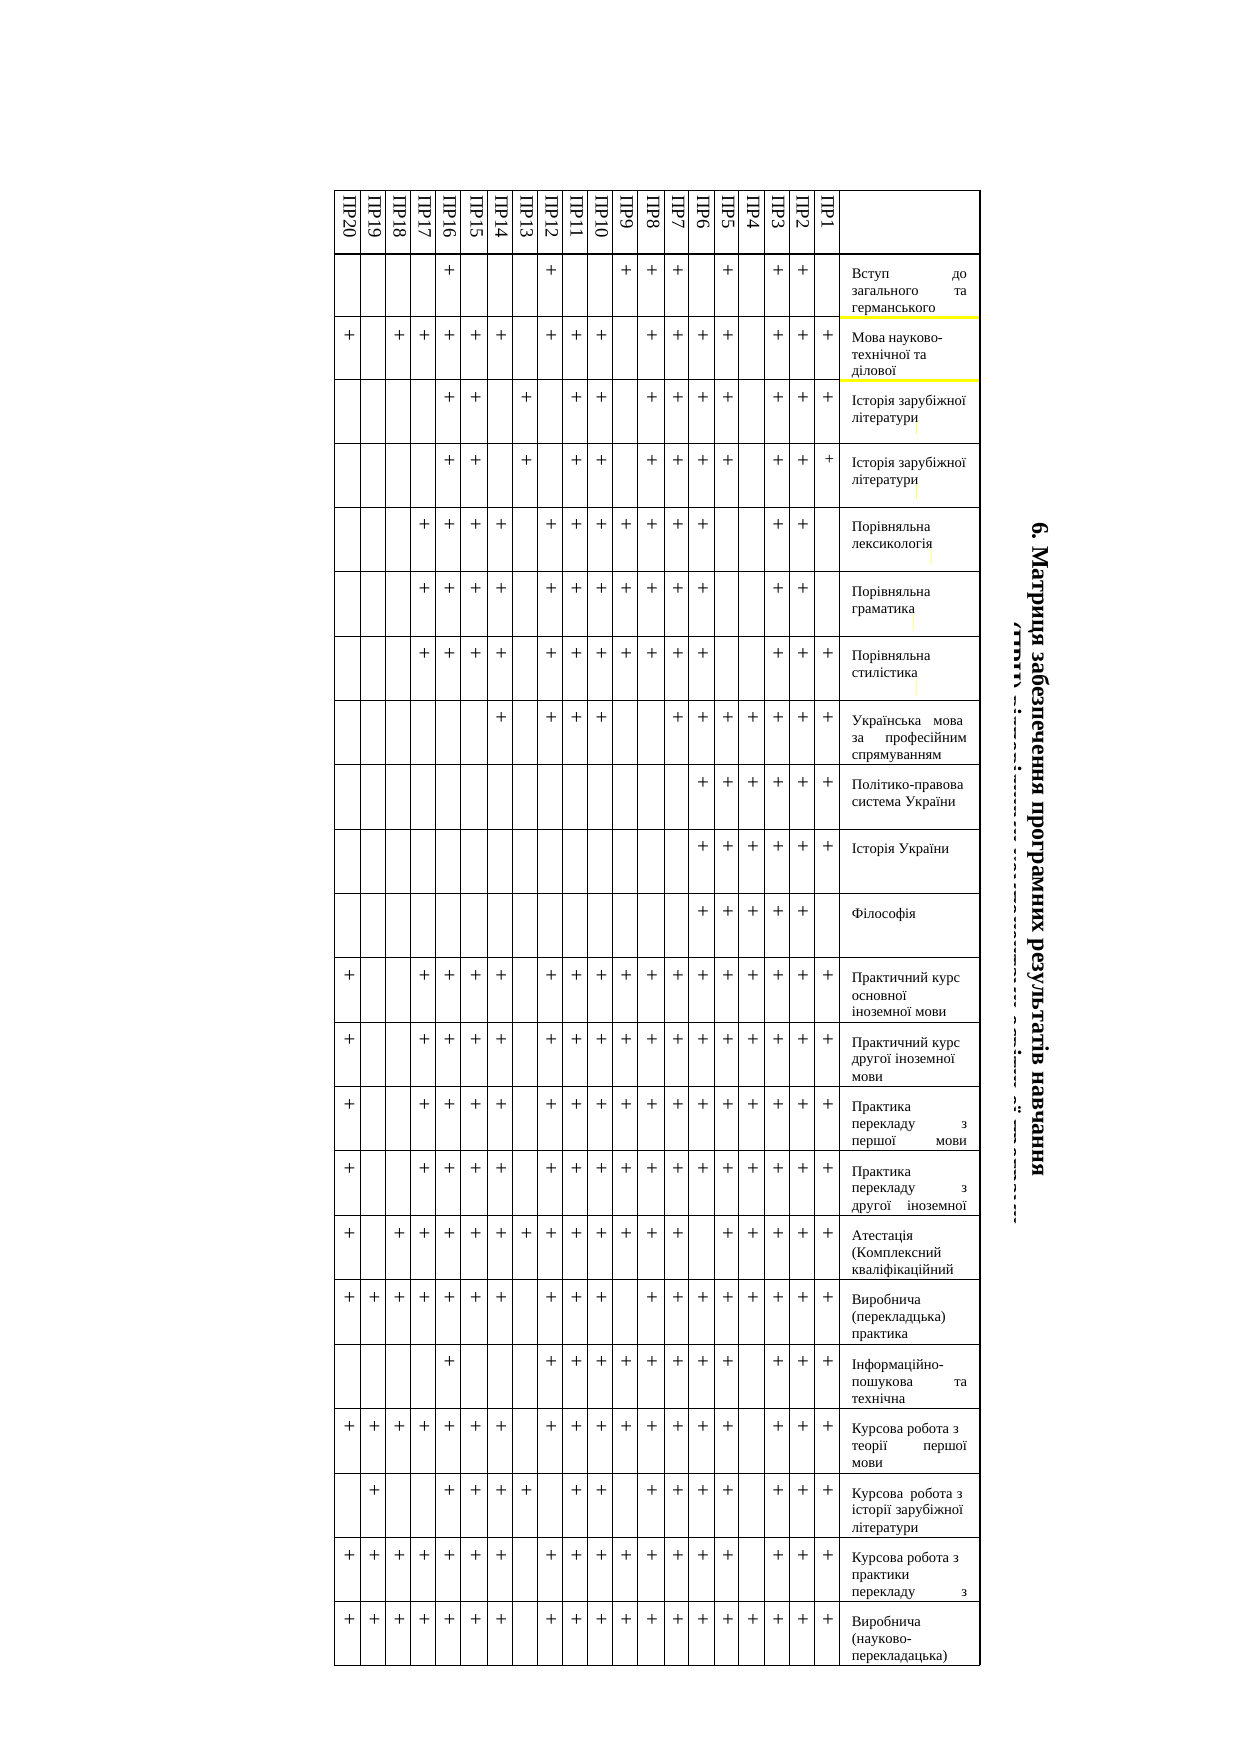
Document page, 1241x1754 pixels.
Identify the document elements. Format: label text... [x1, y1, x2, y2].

table_cell + [613, 1602, 637, 1665]
table_cell [335, 508, 360, 571]
table_cell + [488, 317, 512, 379]
table_cell + [588, 317, 612, 379]
table_cell + [665, 380, 688, 442]
table_cell + [815, 1280, 839, 1344]
table_cell + [638, 380, 664, 442]
table_cell Філософія [840, 894, 979, 957]
table_cell Практичний курс другої іноземної мови [840, 1023, 979, 1086]
table_cell + [335, 1280, 360, 1344]
table_cell + [588, 1409, 612, 1472]
table_cell + [689, 765, 714, 829]
table_cell [411, 765, 435, 829]
table_cell + [436, 637, 460, 699]
table_cell + [488, 1409, 512, 1472]
table_cell + [715, 1474, 738, 1537]
table_cell + [436, 380, 460, 442]
table_cell + [765, 958, 789, 1022]
table_cell Інформаційно- пошукова та технічна [840, 1345, 979, 1408]
table_cell Політико-правова система України [840, 765, 979, 829]
table_cell + [739, 1023, 764, 1086]
table_cell + [538, 1087, 562, 1150]
table_cell + [538, 508, 562, 571]
table_cell Виробнича (перекладцька) практика [840, 1280, 979, 1344]
table_cell + [563, 1345, 587, 1408]
table_cell [563, 894, 587, 957]
table_cell [739, 1474, 764, 1537]
table_cell + [513, 1474, 537, 1537]
table_cell + [488, 1216, 512, 1279]
table_cell [361, 508, 385, 571]
table_cell + [613, 1216, 637, 1279]
table_cell + [765, 830, 789, 893]
table_cell + [563, 444, 587, 507]
table_cell + [815, 830, 839, 893]
table_cell + [613, 1409, 637, 1472]
table_header ПР1 [815, 191, 839, 253]
table_cell + [638, 572, 664, 636]
table_cell + [411, 1087, 435, 1150]
table_cell + [689, 637, 714, 699]
table_cell [335, 830, 360, 893]
table_cell + [689, 701, 714, 764]
table_cell + [689, 1345, 714, 1408]
table_cell [513, 1087, 537, 1150]
table_cell [739, 1409, 764, 1472]
table_cell Атестація (Комплексний кваліфікаційний [840, 1216, 979, 1279]
table_cell [386, 958, 410, 1022]
table_cell [361, 444, 385, 507]
table_cell [513, 1409, 537, 1472]
table_cell [739, 380, 764, 442]
table_cell [488, 380, 512, 442]
table_cell + [411, 508, 435, 571]
table_cell + [790, 1345, 814, 1408]
table_cell [386, 508, 410, 571]
table_cell Історія зарубіжної літератури [840, 444, 979, 507]
table_cell [361, 765, 385, 829]
table_cell + [790, 508, 814, 571]
table_header ПР14 [488, 191, 512, 253]
table_cell + [386, 317, 410, 379]
table_cell [665, 765, 688, 829]
table_cell [513, 765, 537, 829]
table_cell [815, 508, 839, 571]
table_cell + [538, 1280, 562, 1344]
table_cell [538, 830, 562, 893]
table_cell [613, 1280, 637, 1344]
table_cell [689, 255, 714, 316]
table_cell + [665, 572, 688, 636]
table_cell + [588, 1345, 612, 1408]
table_cell [613, 765, 637, 829]
table_cell + [765, 1023, 789, 1086]
table_cell + [411, 1151, 435, 1215]
table_cell [436, 765, 460, 829]
table_cell + [461, 1602, 487, 1665]
table_cell [335, 255, 360, 316]
table_cell + [588, 1216, 612, 1279]
table_cell + [638, 1280, 664, 1344]
table_cell [386, 1151, 410, 1215]
table_cell + [638, 1345, 664, 1408]
table_cell Практика перекладу з другої іноземної [840, 1151, 979, 1215]
table_cell + [588, 637, 612, 699]
table_cell + [689, 508, 714, 571]
table_cell + [815, 958, 839, 1022]
table_cell + [461, 1538, 487, 1601]
table_cell Українська мова за професійним спрямуванням [840, 701, 979, 764]
table_cell [513, 1538, 537, 1601]
table_cell + [815, 1345, 839, 1408]
table_cell + [739, 1216, 764, 1279]
table_cell Порівняльна лексикологія [840, 508, 979, 571]
table_cell + [488, 1023, 512, 1086]
table_cell + [715, 894, 738, 957]
table_cell + [665, 958, 688, 1022]
table_cell + [361, 1474, 385, 1537]
table_cell + [386, 1280, 410, 1344]
table_cell + [411, 572, 435, 636]
table_cell [588, 830, 612, 893]
table_cell + [436, 572, 460, 636]
table_header ПР15 [461, 191, 487, 253]
table_cell + [815, 765, 839, 829]
table_cell + [765, 701, 789, 764]
table_cell + [790, 1087, 814, 1150]
table_cell [386, 1474, 410, 1537]
table_cell + [765, 765, 789, 829]
table_cell [386, 255, 410, 316]
table_cell [386, 572, 410, 636]
table_cell + [613, 572, 637, 636]
table_cell [563, 830, 587, 893]
table_header ПР17 [411, 191, 435, 253]
table_cell + [689, 1023, 714, 1086]
table_cell + [715, 1602, 738, 1665]
table_cell [361, 701, 385, 764]
table_cell [386, 1087, 410, 1150]
table_cell + [436, 508, 460, 571]
table_cell + [765, 1345, 789, 1408]
table_cell + [436, 1345, 460, 1408]
table_cell [361, 1087, 385, 1150]
table_cell + [538, 1023, 562, 1086]
table_cell + [461, 1087, 487, 1150]
table_cell [361, 1216, 385, 1279]
table_cell + [613, 637, 637, 699]
table_cell [613, 701, 637, 764]
table_cell + [538, 701, 562, 764]
table_cell + [790, 894, 814, 957]
table_cell [638, 894, 664, 957]
table_cell [513, 1280, 537, 1344]
table_cell [513, 1345, 537, 1408]
table_header ПР16 [436, 191, 460, 253]
table_cell + [563, 508, 587, 571]
table_cell + [790, 317, 814, 379]
table_header ПР5 [715, 191, 738, 253]
table_cell + [689, 572, 714, 636]
table_cell + [790, 1216, 814, 1279]
table_cell + [689, 1409, 714, 1472]
table_cell [563, 765, 587, 829]
table_cell + [613, 1087, 637, 1150]
table_cell + [689, 317, 714, 379]
table_cell + [563, 1409, 587, 1472]
table_cell [488, 830, 512, 893]
table_cell [411, 1345, 435, 1408]
table_cell [739, 637, 764, 699]
table_cell + [411, 1409, 435, 1472]
table_cell + [436, 1087, 460, 1150]
table_cell [335, 444, 360, 507]
table_cell [386, 1023, 410, 1086]
table_cell [461, 894, 487, 957]
table_cell + [411, 958, 435, 1022]
table_cell [815, 572, 839, 636]
table_cell + [765, 444, 789, 507]
table_cell + [436, 1023, 460, 1086]
table_cell + [665, 1280, 688, 1344]
table_cell + [815, 1602, 839, 1665]
table_cell + [665, 637, 688, 699]
table_cell + [715, 1280, 738, 1344]
table_cell + [563, 958, 587, 1022]
table_cell + [538, 255, 562, 316]
table_cell + [665, 1151, 688, 1215]
table_cell + [638, 1602, 664, 1665]
table_cell + [488, 958, 512, 1022]
table_cell + [588, 1280, 612, 1344]
table_cell [361, 380, 385, 442]
table_cell + [436, 958, 460, 1022]
table_cell [386, 894, 410, 957]
table_cell + [739, 1280, 764, 1344]
table_cell [386, 380, 410, 442]
table_cell [588, 255, 612, 316]
table_cell + [739, 958, 764, 1022]
table_cell [538, 765, 562, 829]
table_header ПР2 [790, 191, 814, 253]
table_cell + [488, 1151, 512, 1215]
table_cell + [436, 1409, 460, 1472]
table_cell + [613, 1538, 637, 1601]
table_cell [361, 317, 385, 379]
table_cell + [436, 1474, 460, 1537]
table_cell + [361, 1602, 385, 1665]
table_cell [513, 317, 537, 379]
table_header ПР3 [765, 191, 789, 253]
table_cell + [665, 1345, 688, 1408]
table_cell + [461, 1409, 487, 1472]
table_cell + [563, 1602, 587, 1665]
table_cell + [665, 1474, 688, 1537]
table_cell [613, 444, 637, 507]
table_header ПР13 [513, 191, 537, 253]
table_cell [461, 255, 487, 316]
table_cell + [715, 958, 738, 1022]
table_cell [386, 444, 410, 507]
table_cell [335, 572, 360, 636]
table_cell [513, 255, 537, 316]
table_cell + [563, 1538, 587, 1601]
table_cell [538, 1474, 562, 1537]
table_cell + [790, 572, 814, 636]
table_cell + [665, 508, 688, 571]
table_cell + [361, 1538, 385, 1601]
table_cell [436, 830, 460, 893]
table_cell + [638, 317, 664, 379]
table_cell Практичний курс основної іноземної мови [840, 958, 979, 1022]
table_cell + [335, 317, 360, 379]
table_cell [513, 701, 537, 764]
table_cell + [461, 1151, 487, 1215]
table_cell + [613, 508, 637, 571]
table_cell Порівняльна граматика [840, 572, 979, 636]
table_header ПР9 [613, 191, 637, 253]
table_cell [689, 1216, 714, 1279]
table_cell [488, 894, 512, 957]
table_cell Виробнича (науково- перекладацька) [840, 1602, 979, 1665]
table_cell + [638, 1474, 664, 1537]
table_cell + [689, 1151, 714, 1215]
table_cell + [715, 1538, 738, 1601]
table_cell + [563, 1023, 587, 1086]
table_cell + [588, 1023, 612, 1086]
table_cell [411, 1474, 435, 1537]
table_cell + [739, 765, 764, 829]
table_cell + [411, 1538, 435, 1601]
table_cell + [815, 1087, 839, 1150]
table_cell + [765, 1216, 789, 1279]
table_header ПР20 [335, 191, 360, 253]
table_cell + [436, 1151, 460, 1215]
table_cell + [386, 1216, 410, 1279]
table_cell [513, 1151, 537, 1215]
table_cell + [538, 1602, 562, 1665]
table_cell + [461, 508, 487, 571]
table_cell + [488, 1474, 512, 1537]
table_cell [386, 765, 410, 829]
table_cell + [588, 444, 612, 507]
table_cell [386, 637, 410, 699]
table_cell [436, 701, 460, 764]
table_cell + [335, 1023, 360, 1086]
table_cell [638, 830, 664, 893]
table_cell [411, 255, 435, 316]
table_cell + [335, 1216, 360, 1279]
table_cell + [638, 444, 664, 507]
table_cell + [715, 1087, 738, 1150]
table_cell + [361, 1409, 385, 1472]
table_cell + [538, 637, 562, 699]
table_cell + [588, 1151, 612, 1215]
table_cell + [638, 1409, 664, 1472]
table_cell + [665, 1602, 688, 1665]
table_cell [461, 1345, 487, 1408]
table_cell + [715, 1151, 738, 1215]
table_cell [461, 765, 487, 829]
table_cell + [538, 1538, 562, 1601]
table_cell + [715, 1216, 738, 1279]
table_cell [361, 255, 385, 316]
table_cell + [715, 1345, 738, 1408]
table_cell + [461, 1474, 487, 1537]
table_cell [335, 701, 360, 764]
table_cell + [689, 1602, 714, 1665]
table_cell [513, 958, 537, 1022]
table_cell + [790, 1474, 814, 1537]
table_cell + [538, 317, 562, 379]
table_cell + [815, 1216, 839, 1279]
table_cell Практика перекладу з першої мови [840, 1087, 979, 1150]
table_cell [361, 572, 385, 636]
table_cell [513, 894, 537, 957]
table_cell + [815, 637, 839, 699]
table_cell [361, 1345, 385, 1408]
table_cell + [361, 1280, 385, 1344]
table_cell + [488, 1280, 512, 1344]
table_cell + [588, 572, 612, 636]
table_cell + [411, 1280, 435, 1344]
table_cell + [563, 701, 587, 764]
table_cell + [461, 317, 487, 379]
table_cell + [588, 1602, 612, 1665]
table_cell + [488, 637, 512, 699]
table_cell + [790, 1280, 814, 1344]
table_cell [411, 894, 435, 957]
table_cell + [739, 701, 764, 764]
table_cell [513, 637, 537, 699]
table_cell [513, 508, 537, 571]
table_cell + [715, 701, 738, 764]
table_cell + [588, 1474, 612, 1537]
table_cell [513, 830, 537, 893]
table_cell [715, 637, 738, 699]
table_cell + [765, 1087, 789, 1150]
table_cell + [335, 1538, 360, 1601]
table_cell [335, 1345, 360, 1408]
table_cell [815, 255, 839, 316]
table_header ПР19 [361, 191, 385, 253]
table_cell + [715, 765, 738, 829]
table_cell + [715, 1023, 738, 1086]
table_cell + [689, 444, 714, 507]
table_cell + [411, 1023, 435, 1086]
table_cell + [739, 830, 764, 893]
table_cell + [689, 1087, 714, 1150]
table_cell [715, 508, 738, 571]
table_cell + [335, 1602, 360, 1665]
table_cell + [665, 444, 688, 507]
table_cell + [563, 1280, 587, 1344]
table_cell [386, 1345, 410, 1408]
table_cell + [765, 1602, 789, 1665]
table_cell + [436, 317, 460, 379]
table_cell + [790, 255, 814, 316]
table_cell + [461, 380, 487, 442]
table_cell + [765, 1280, 789, 1344]
table_cell [715, 572, 738, 636]
table_cell + [638, 1087, 664, 1150]
table_cell + [563, 572, 587, 636]
table_cell [739, 508, 764, 571]
table_cell [488, 1345, 512, 1408]
table_cell + [790, 1151, 814, 1215]
table_cell [613, 894, 637, 957]
table_cell [488, 255, 512, 316]
table_cell [638, 701, 664, 764]
table_cell + [563, 1474, 587, 1537]
table_cell + [488, 572, 512, 636]
table_cell [739, 1345, 764, 1408]
table_cell + [613, 1151, 637, 1215]
table_cell [488, 765, 512, 829]
table_cell + [638, 1023, 664, 1086]
table_cell + [765, 508, 789, 571]
table_cell + [488, 508, 512, 571]
table_cell + [790, 1023, 814, 1086]
table_cell + [765, 894, 789, 957]
table_cell [739, 444, 764, 507]
table_cell [361, 830, 385, 893]
table_cell + [638, 1151, 664, 1215]
table_cell + [665, 255, 688, 316]
table_cell + [790, 958, 814, 1022]
table_cell + [613, 255, 637, 316]
table_cell + [790, 1538, 814, 1601]
table_cell + [765, 380, 789, 442]
table_header ПР8 [638, 191, 664, 253]
table_cell Курсова робота з практики перекладу з [840, 1538, 979, 1601]
table_cell + [638, 637, 664, 699]
table_cell + [790, 701, 814, 764]
table_cell + [689, 830, 714, 893]
table_cell + [665, 317, 688, 379]
table_cell + [815, 701, 839, 764]
table_cell + [739, 1151, 764, 1215]
table_cell [613, 830, 637, 893]
table_cell [411, 444, 435, 507]
table_cell + [613, 1023, 637, 1086]
table_cell + [715, 317, 738, 379]
table_cell + [689, 958, 714, 1022]
table_cell [335, 380, 360, 442]
table_cell + [563, 1151, 587, 1215]
table_cell + [513, 444, 537, 507]
table_cell + [765, 1151, 789, 1215]
table_cell + [538, 572, 562, 636]
table_cell + [815, 317, 839, 379]
table_cell + [513, 380, 537, 442]
table_cell + [563, 637, 587, 699]
table_cell + [815, 1409, 839, 1472]
table_cell + [715, 830, 738, 893]
table_cell + [461, 572, 487, 636]
table_cell + [461, 1023, 487, 1086]
table_cell + [689, 1280, 714, 1344]
table_header ПР10 [588, 191, 612, 253]
table_cell + [689, 380, 714, 442]
table_header ПР12 [538, 191, 562, 253]
table_cell + [665, 1023, 688, 1086]
table_cell + [765, 317, 789, 379]
table_cell [361, 894, 385, 957]
table_cell + [488, 1602, 512, 1665]
table_cell [739, 1538, 764, 1601]
table_cell [588, 894, 612, 957]
table_header [840, 191, 979, 253]
table_cell [538, 380, 562, 442]
table_cell [411, 830, 435, 893]
table_cell + [411, 637, 435, 699]
table_cell Порівняльна стилістика [840, 637, 979, 699]
table_cell + [715, 255, 738, 316]
table_cell + [538, 1409, 562, 1472]
table_cell [739, 572, 764, 636]
table_cell + [665, 1538, 688, 1601]
table_cell [436, 894, 460, 957]
table_cell [335, 1474, 360, 1537]
table_cell + [815, 1538, 839, 1601]
table_header ПР4 [739, 191, 764, 253]
table_cell + [739, 1087, 764, 1150]
table_cell + [638, 255, 664, 316]
table_cell [361, 1023, 385, 1086]
table_cell [461, 701, 487, 764]
table_cell + [436, 444, 460, 507]
table_cell [613, 380, 637, 442]
table_header ПР7 [665, 191, 688, 253]
table_cell [739, 317, 764, 379]
table_cell + [588, 701, 612, 764]
table_cell [361, 637, 385, 699]
table_cell + [538, 1151, 562, 1215]
table_cell + [815, 1023, 839, 1086]
table_cell + [638, 1538, 664, 1601]
table_cell + [461, 1280, 487, 1344]
table_cell [411, 701, 435, 764]
table_cell + [538, 1345, 562, 1408]
table_cell + [335, 1087, 360, 1150]
table_cell + [665, 1087, 688, 1150]
table_cell + [638, 1216, 664, 1279]
table_cell + [638, 958, 664, 1022]
table_cell + [689, 894, 714, 957]
table_cell + [613, 958, 637, 1022]
table_cell + [335, 958, 360, 1022]
table_cell [386, 701, 410, 764]
table_cell + [538, 958, 562, 1022]
table_cell + [815, 1474, 839, 1537]
table_cell + [436, 1602, 460, 1665]
table_header ПР18 [386, 191, 410, 253]
table_cell + [715, 1409, 738, 1472]
table_cell + [411, 1602, 435, 1665]
table_cell + [488, 701, 512, 764]
table_cell + [715, 444, 738, 507]
table_cell + [563, 317, 587, 379]
table_cell + [588, 380, 612, 442]
table_cell + [513, 1216, 537, 1279]
table_cell + [665, 1216, 688, 1279]
table_cell + [638, 508, 664, 571]
table_cell + [665, 701, 688, 764]
table_cell + [386, 1538, 410, 1601]
table_cell + [815, 444, 839, 507]
table_cell + [613, 1345, 637, 1408]
table_cell [538, 894, 562, 957]
table_cell [538, 444, 562, 507]
table_cell [335, 637, 360, 699]
table_cell + [488, 1538, 512, 1601]
table_cell + [689, 1538, 714, 1601]
table_cell [361, 1151, 385, 1215]
table_cell [513, 572, 537, 636]
table_cell + [563, 1087, 587, 1150]
table_cell + [765, 1409, 789, 1472]
table_cell [638, 765, 664, 829]
table_cell [461, 830, 487, 893]
table_cell + [790, 444, 814, 507]
table_cell + [588, 508, 612, 571]
table_cell + [739, 894, 764, 957]
table_cell + [790, 380, 814, 442]
table_cell + [386, 1409, 410, 1472]
table_cell Історія зарубіжної літератури [840, 382, 979, 442]
table_cell + [790, 765, 814, 829]
table_cell + [386, 1602, 410, 1665]
table_cell + [765, 572, 789, 636]
table_cell + [538, 1216, 562, 1279]
table_cell + [436, 1538, 460, 1601]
table_cell [513, 1023, 537, 1086]
table_cell + [461, 637, 487, 699]
table_cell + [588, 1087, 612, 1150]
table_cell Курсова робота з історії зарубіжної літератури [840, 1474, 979, 1537]
table_cell + [588, 1538, 612, 1601]
table_cell Мова науково- технічної та ділової [840, 319, 979, 379]
table_cell + [790, 1602, 814, 1665]
table_cell + [739, 1602, 764, 1665]
table_cell + [790, 830, 814, 893]
table_cell + [665, 1409, 688, 1472]
table_cell [335, 765, 360, 829]
table_cell + [815, 380, 839, 442]
table_cell + [715, 380, 738, 442]
table_cell Історія України [840, 830, 979, 893]
table_cell + [765, 1538, 789, 1601]
table_cell + [335, 1151, 360, 1215]
table_cell [588, 765, 612, 829]
table_cell Вступ до загального та германського [840, 255, 979, 316]
table_cell [335, 894, 360, 957]
table_cell + [765, 637, 789, 699]
table_cell + [411, 1216, 435, 1279]
table_cell + [488, 1087, 512, 1150]
table_cell + [588, 958, 612, 1022]
table_cell + [461, 444, 487, 507]
table_cell Курсова робота з теорії першої мови [840, 1409, 979, 1472]
table_cell + [563, 1216, 587, 1279]
table_cell + [411, 317, 435, 379]
table_cell [386, 830, 410, 893]
table_cell + [436, 1216, 460, 1279]
table_cell [513, 1602, 537, 1665]
table_cell + [689, 1474, 714, 1537]
table_cell + [461, 1216, 487, 1279]
table_cell [815, 894, 839, 957]
table_cell [563, 255, 587, 316]
table_header ПР6 [689, 191, 714, 253]
table_cell + [765, 1474, 789, 1537]
table_cell + [563, 380, 587, 442]
table_cell [613, 317, 637, 379]
table_cell [665, 830, 688, 893]
table_cell + [790, 637, 814, 699]
table_cell + [765, 255, 789, 316]
table_cell + [790, 1409, 814, 1472]
table_cell + [436, 1280, 460, 1344]
table_cell + [436, 255, 460, 316]
table_cell [361, 958, 385, 1022]
table_cell [613, 1474, 637, 1537]
table_cell [488, 444, 512, 507]
table_cell [665, 894, 688, 957]
table_cell + [335, 1409, 360, 1472]
table_header ПР11 [563, 191, 587, 253]
table_cell [739, 255, 764, 316]
table_cell [411, 380, 435, 442]
table_cell + [461, 958, 487, 1022]
table_cell + [815, 1151, 839, 1215]
